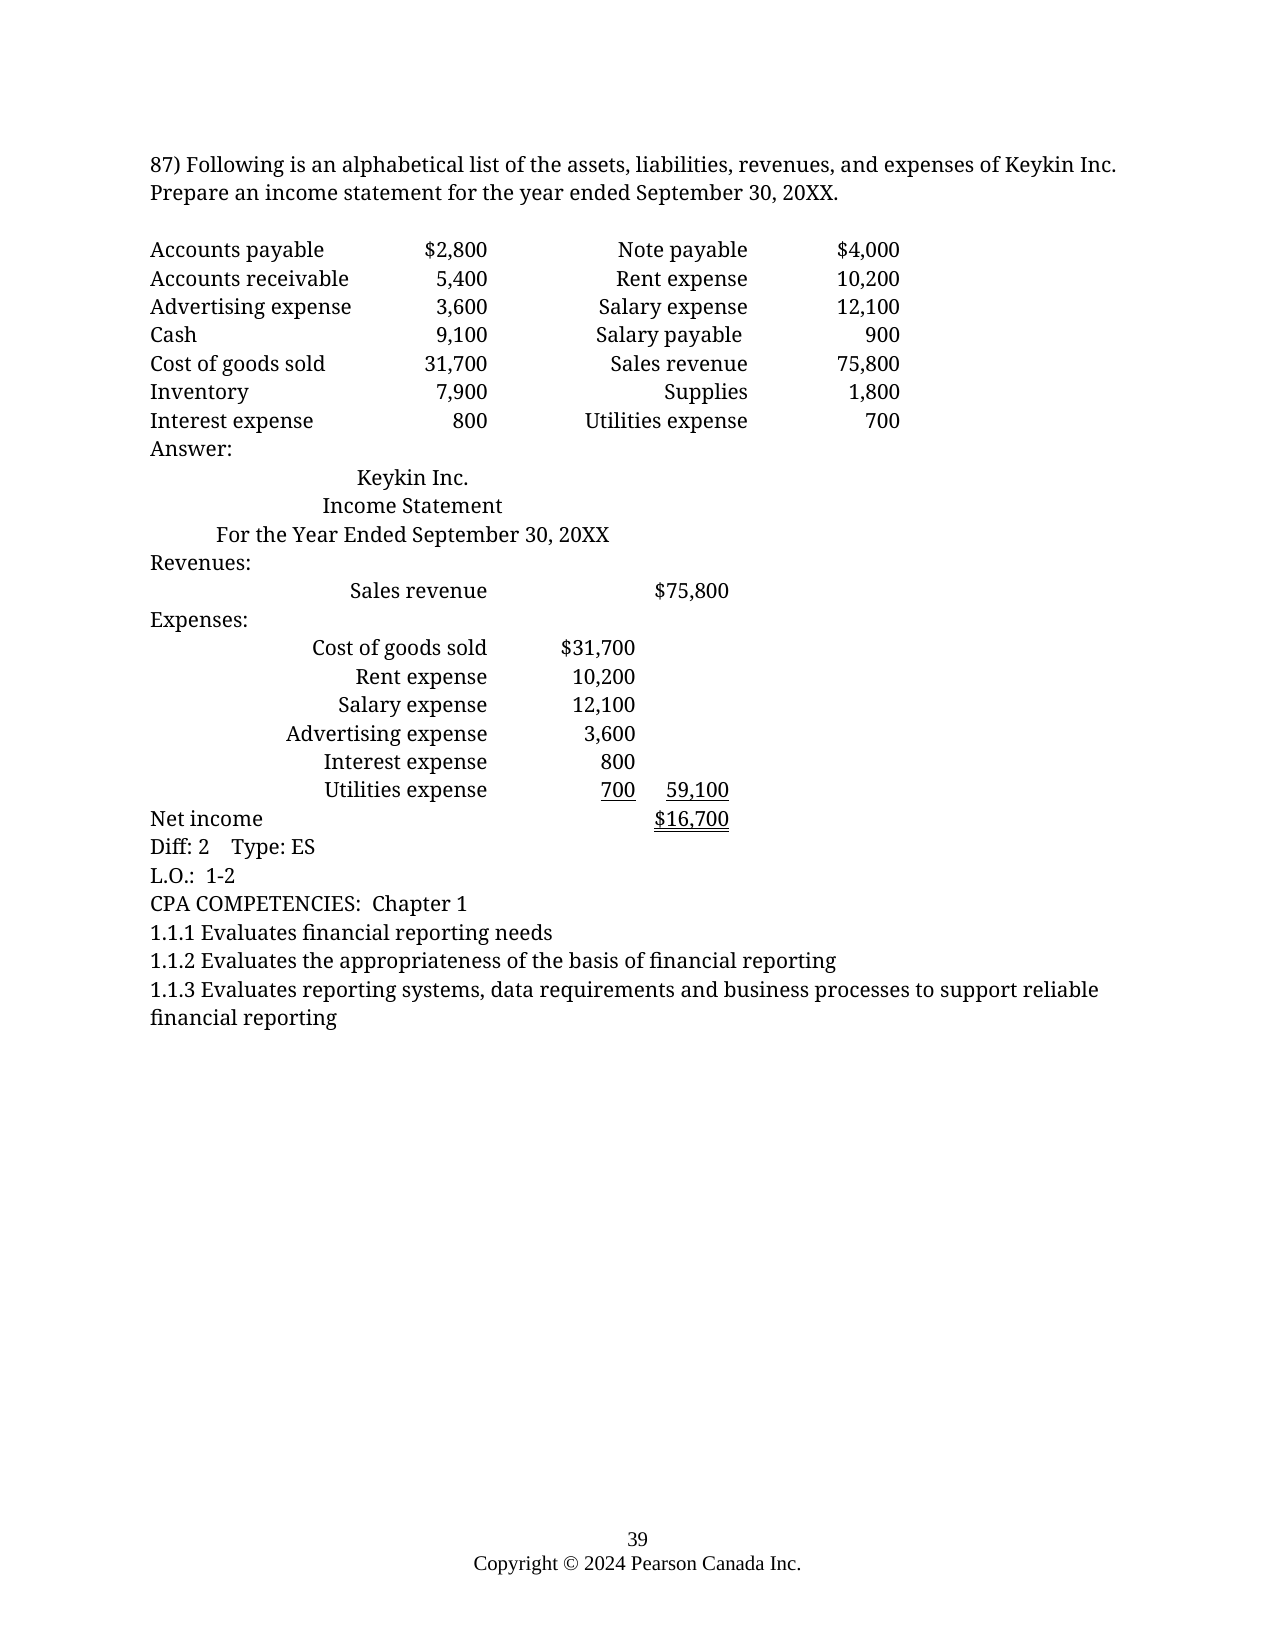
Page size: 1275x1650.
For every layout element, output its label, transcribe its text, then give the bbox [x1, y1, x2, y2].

text Cash 9,100 Salary payable 900 [150, 321, 1125, 349]
text Cost of goods sold $31,700 [150, 633, 1125, 662]
text CPA COMPETENCIES: Chapter 1 [150, 889, 1125, 918]
text Interest expense 800 Utilities expense 700 [150, 406, 1125, 434]
text Answer: [150, 434, 1125, 463]
text Expenses: [150, 605, 1125, 633]
text Cost of goods sold 31,700 Sales revenue 75,800 [150, 349, 1125, 377]
text Diff: 2 Type: ES [150, 832, 1125, 861]
text L.O.: 1-2 [150, 861, 1125, 889]
text For the Year Ended September 30, 20XX [150, 520, 1125, 548]
text Accounts payable $2,800 Note payable $4,000 [150, 235, 1125, 264]
text Revenues: [150, 548, 1125, 577]
text 87) Following is an alphabetical list of the assets, liabilities, revenues, and expenses of Keykin Inc. Prepare an income statement for the year ended September 30, 20XX. [150, 150, 1125, 207]
text Utilities expense 700 59,100 [150, 776, 1125, 804]
text Sales revenue $75,800 [150, 577, 1125, 605]
text Salary expense 12,100 [150, 690, 1125, 719]
text 1.1.1 Evaluates financial reporting needs [150, 918, 1125, 946]
text Advertising expense 3,600 [150, 719, 1125, 747]
text Inventory 7,900 Supplies 1,800 [150, 377, 1125, 406]
text Net income $16,700 [150, 804, 1125, 832]
text Income Statement [150, 491, 1125, 520]
text Advertising expense 3,600 Salary expense 12,100 [150, 292, 1125, 321]
text 1.1.2 Evaluates the appropriateness of the basis of financial reporting [150, 946, 1125, 975]
text Accounts receivable 5,400 Rent expense 10,200 [150, 264, 1125, 292]
text 1.1.3 Evaluates reporting systems, data requirements and business processes to support reliable financial reporting [150, 975, 1125, 1032]
text Rent expense 10,200 [150, 662, 1125, 690]
text Keykin Inc. [150, 463, 1125, 491]
text Interest expense 800 [150, 747, 1125, 776]
